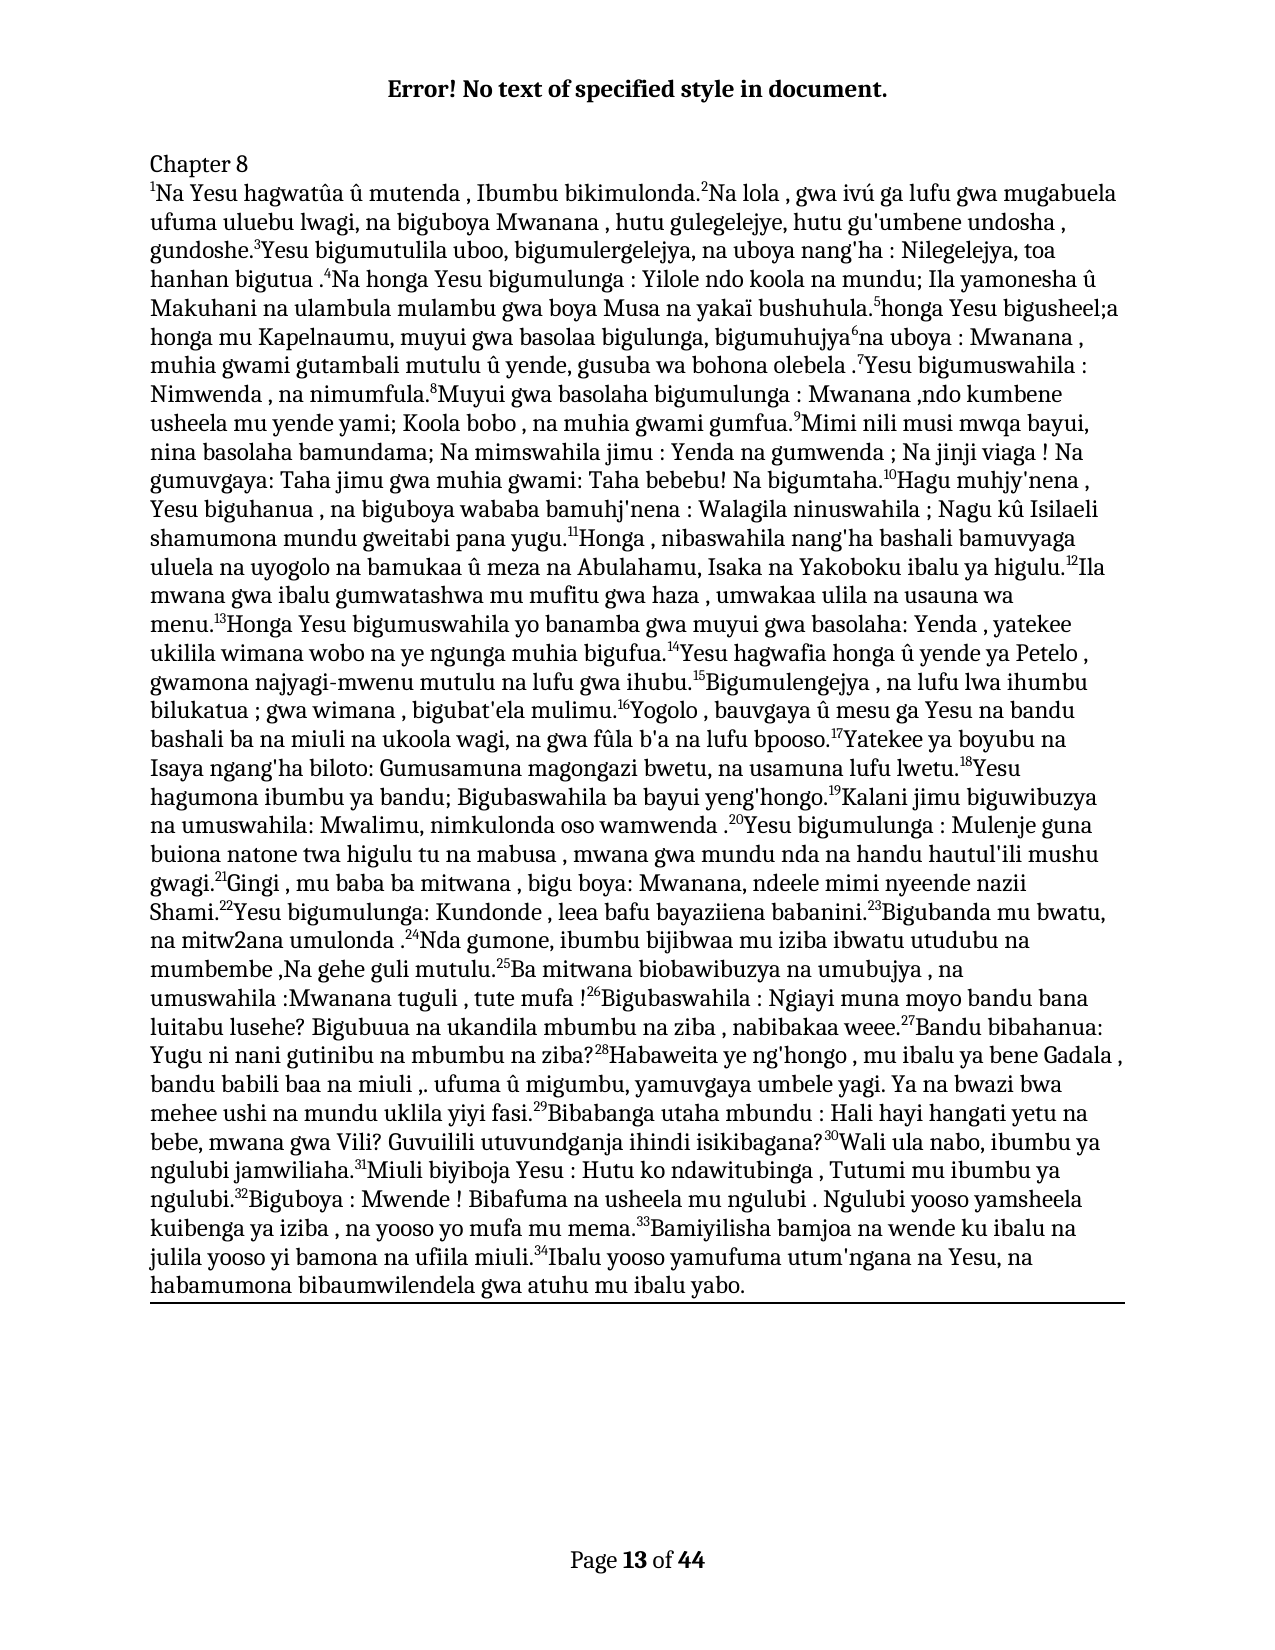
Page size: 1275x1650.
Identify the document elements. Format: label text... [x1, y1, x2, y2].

text Chapter 8 1Na Yesu hagwatûa û mutenda , Ibumbu bikimulonda.2Na lola , gwa ivú ga lufu gwa mugabuela ufuma uluebu lwagi, na biguboya Mwanana , hutu gulegelejye, hutu gu'umbene undosha , gundoshe.3Yesu bigumutulila uboo, bigumulergelejya, na uboya nang'ha : Nilegelejya, toa hanhan bigutua .4Na honga Yesu bigumulunga : Yilole ndo koola na mundu; Ila yamonesha û Makuhani na ulambula mulambu gwa boya Musa na yakaï bushuhula.5honga Yesu bigusheel;a honga mu Kapelnaumu, muyui gwa basolaa bigulunga, bigumuhujya6na uboya : Mwanana , muhia gwami gutambali mutulu û yende, gusuba wa bohona olebela .7Yesu bigumuswahila : Nimwenda , na nimumfula.8Muyui gwa basolaha bigumulunga : Mwanana ,ndo kumbene usheela mu yende yami; Koola bobo , na muhia gwami gumfua.9Mimi nili musi mwqa bayui, nina basolaha bamundama; Na mimswahila jimu : Yenda na gumwenda ; Na jinji viaga ! Na gumuvgaya: Taha jimu gwa muhia gwami: Taha bebebu! Na bigumtaha.10Hagu muhjy'nena , Yesu biguhanua , na biguboya wababa bamuhj'nena : Walagila ninuswahila ; Nagu kû Isilaeli shamumona mundu gweitabi pana yugu.11Honga , nibaswahila nang'ha bashali bamuvyaga uluela na uyogolo na bamukaa û meza na Abulahamu, Isaka na Yakoboku ibalu ya higulu.12Ila mwana gwa ibalu gumwatashwa mu mufitu gwa haza , umwakaa ulila na usauna wa menu.13Honga Yesu bigumuswahila yo banamba gwa muyui gwa basolaha: Yenda , yatekee ukilila wimana wobo na ye ngunga muhia bigufua.14Yesu hagwafia honga û yende ya Petelo , gwamona najyagi-mwenu mutulu na lufu gwa ihubu.15Bigumulengejya , na lufu lwa ihumbu bilukatua ; gwa wimana , bigubat'ela mulimu.16Yogolo , bauvgaya û mesu ga Yesu na bandu bashali ba na miuli na ukoola wagi, na gwa fûla b'a na lufu bpooso.17Yatekee ya boyubu na Isaya ngang'ha biloto: Gumusamuna magongazi bwetu, na usamuna lufu lwetu.18Yesu hagumona ibumbu ya bandu; Bigubaswahila ba bayui yeng'hongo.19Kalani jimu biguwibuzya na umuswahila: Mwalimu, nimkulonda oso wamwenda .20Yesu bigumulunga : Mulenje guna buiona natone twa higulu tu na mabusa , mwana gwa mundu nda na handu hautul'ili mushu gwagi.21Gingi , mu baba ba mitwana , bigu boya: Mwanana, ndeele mimi nyeende nazii Shami.22Yesu bigumulunga: Kundonde , leea bafu bayaziiena babanini.23Bigubanda mu bwatu, na mitw2ana umulonda .24Nda gumone, ibumbu bijibwaa mu iziba ibwatu utudubu na mumbembe ,Na gehe guli mutulu.25Ba mitwana biobawibuzya na umubujya , na umuswahila :Mwanana tuguli , tute mufa !26Bigubaswahila : Ngiayi muna moyo bandu bana luitabu lusehe? Bigubuua na ukandila mbumbu na ziba , nabibakaa weee.27Bandu bibahanua: Yugu ni nani gutinibu na mbumbu na ziba?28Habaweita ye ng'hongo , mu ibalu ya bene Gadala , bandu babili baa na miuli ,. ufuma û migumbu, yamuvgaya umbele yagi. Ya na bwazi bwa mehee ushi na mundu uklila yiyi fasi.29Bibabanga utaha mbundu : Hali hayi hangati yetu na bebe, mwana gwa Vili? Guvuilili utuvundganja ihindi isikibagana?30Wali ula nabo, ibumbu ya ngulubi jamwiliaha.31Miuli biyiboja Yesu : Hutu ko ndawitubinga , Tutumi mu ibumbu ya ngulubi.32Biguboya : Mwende ! Bibafuma na usheela mu ngulubi . Ngulubi yooso yamsheela kuibenga ya iziba , na yooso yo mufa mu mema.33Bamiyilisha bamjoa na wende ku ibalu na julila yooso yi bamona na ufiila miuli.34Ibalu yooso yamufuma utum'ngana na Yesu, na habamumona bibaumwilendela gwa atuhu mu ibalu yabo. [150, 150, 1125, 1302]
